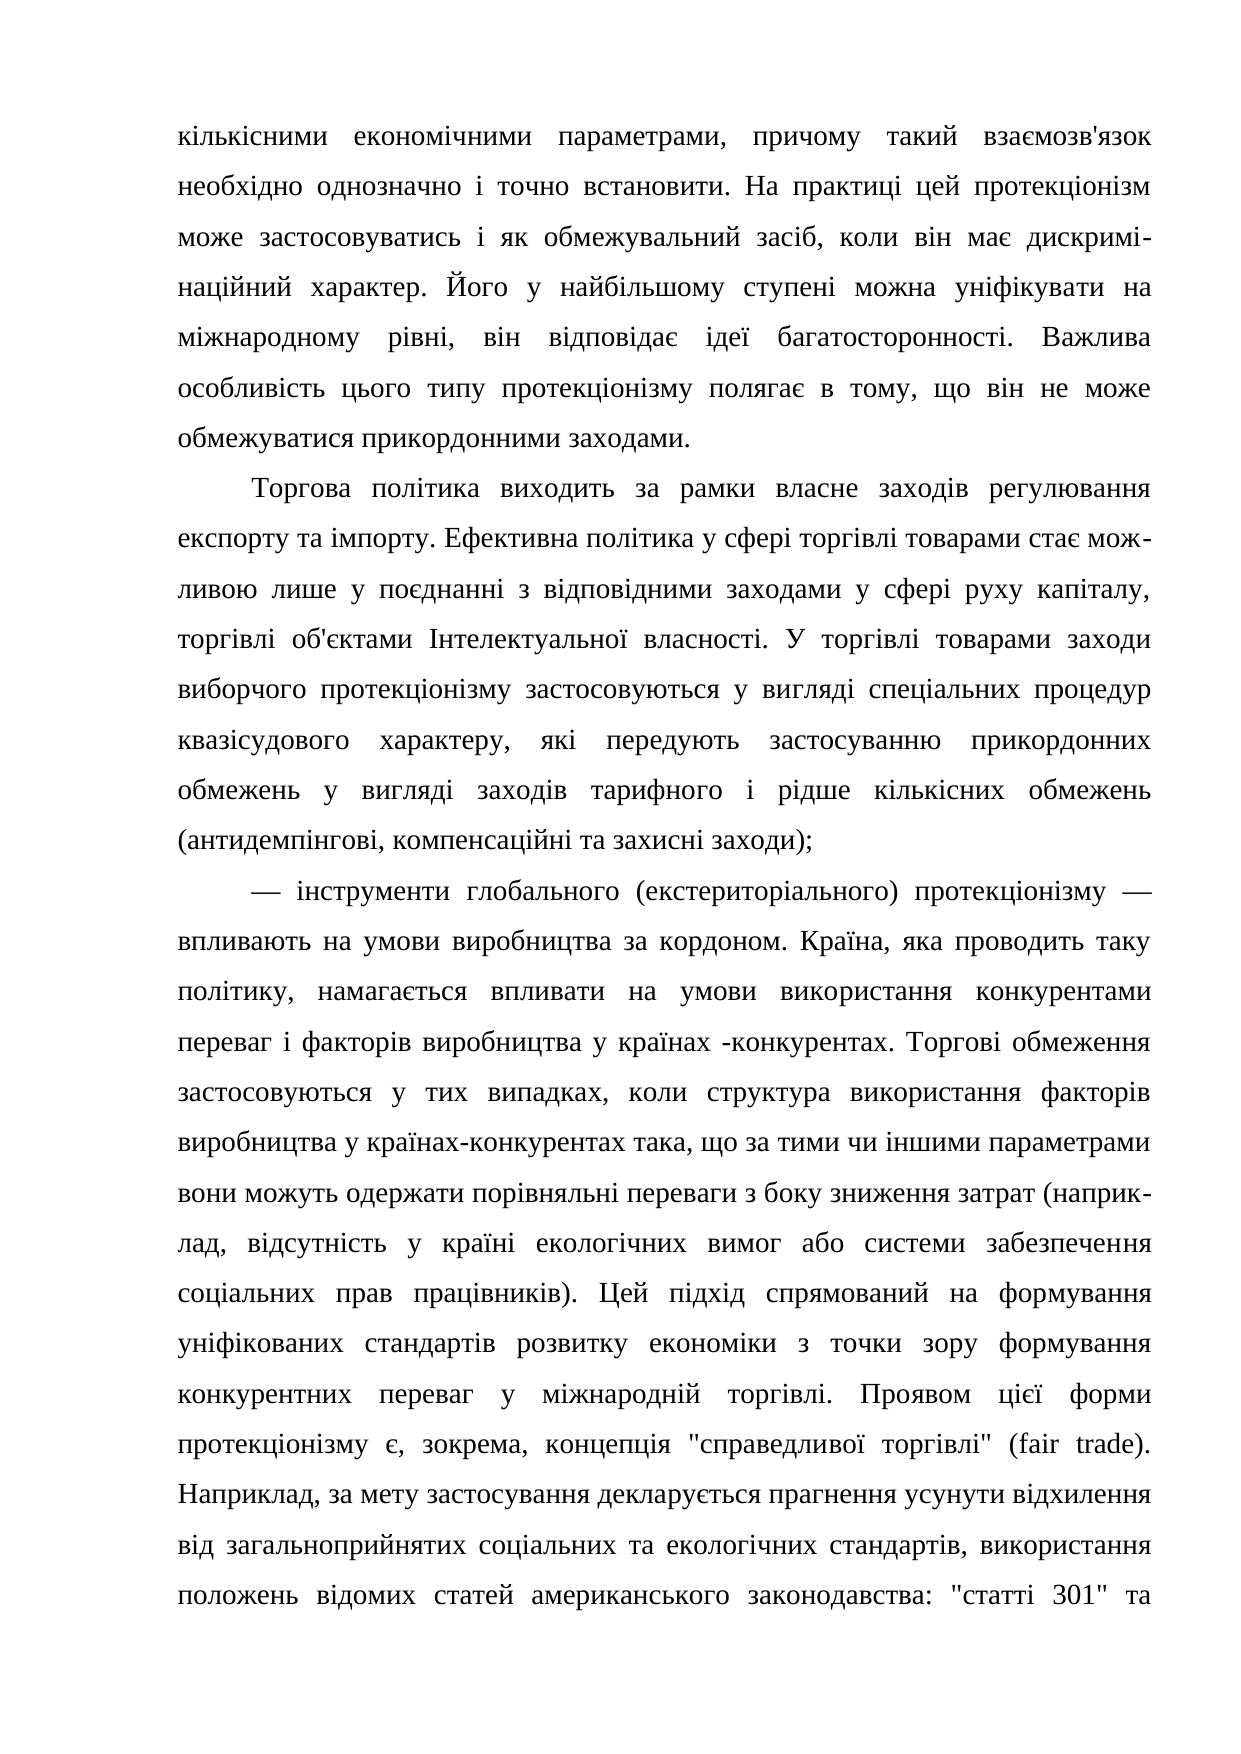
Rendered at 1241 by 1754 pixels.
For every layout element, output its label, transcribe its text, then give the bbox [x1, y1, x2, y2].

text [177, 873, 1152, 1611]
text Торгова політика виходить за рамки власне заходів регулювання експорту та імпорту. Ефективна політика у сфері торгівлі товарами стає можливою лише у поєднанні з відповідними заходами у сфері руху капіталу, торгівлі об'єктами Інтелектуальної власності. У торгівлі товарами заходи виборчого протекціонізму застосовуються у вигляді спеціальних процедур квазісудового характеру, які передують застосуванню прикордонних обмежень у вигляді заходів тарифного і рідше кількісних обмежень (антидемпінгові, компенсаційні та захисні заходи); [177, 470, 1152, 856]
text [177, 118, 1152, 453]
